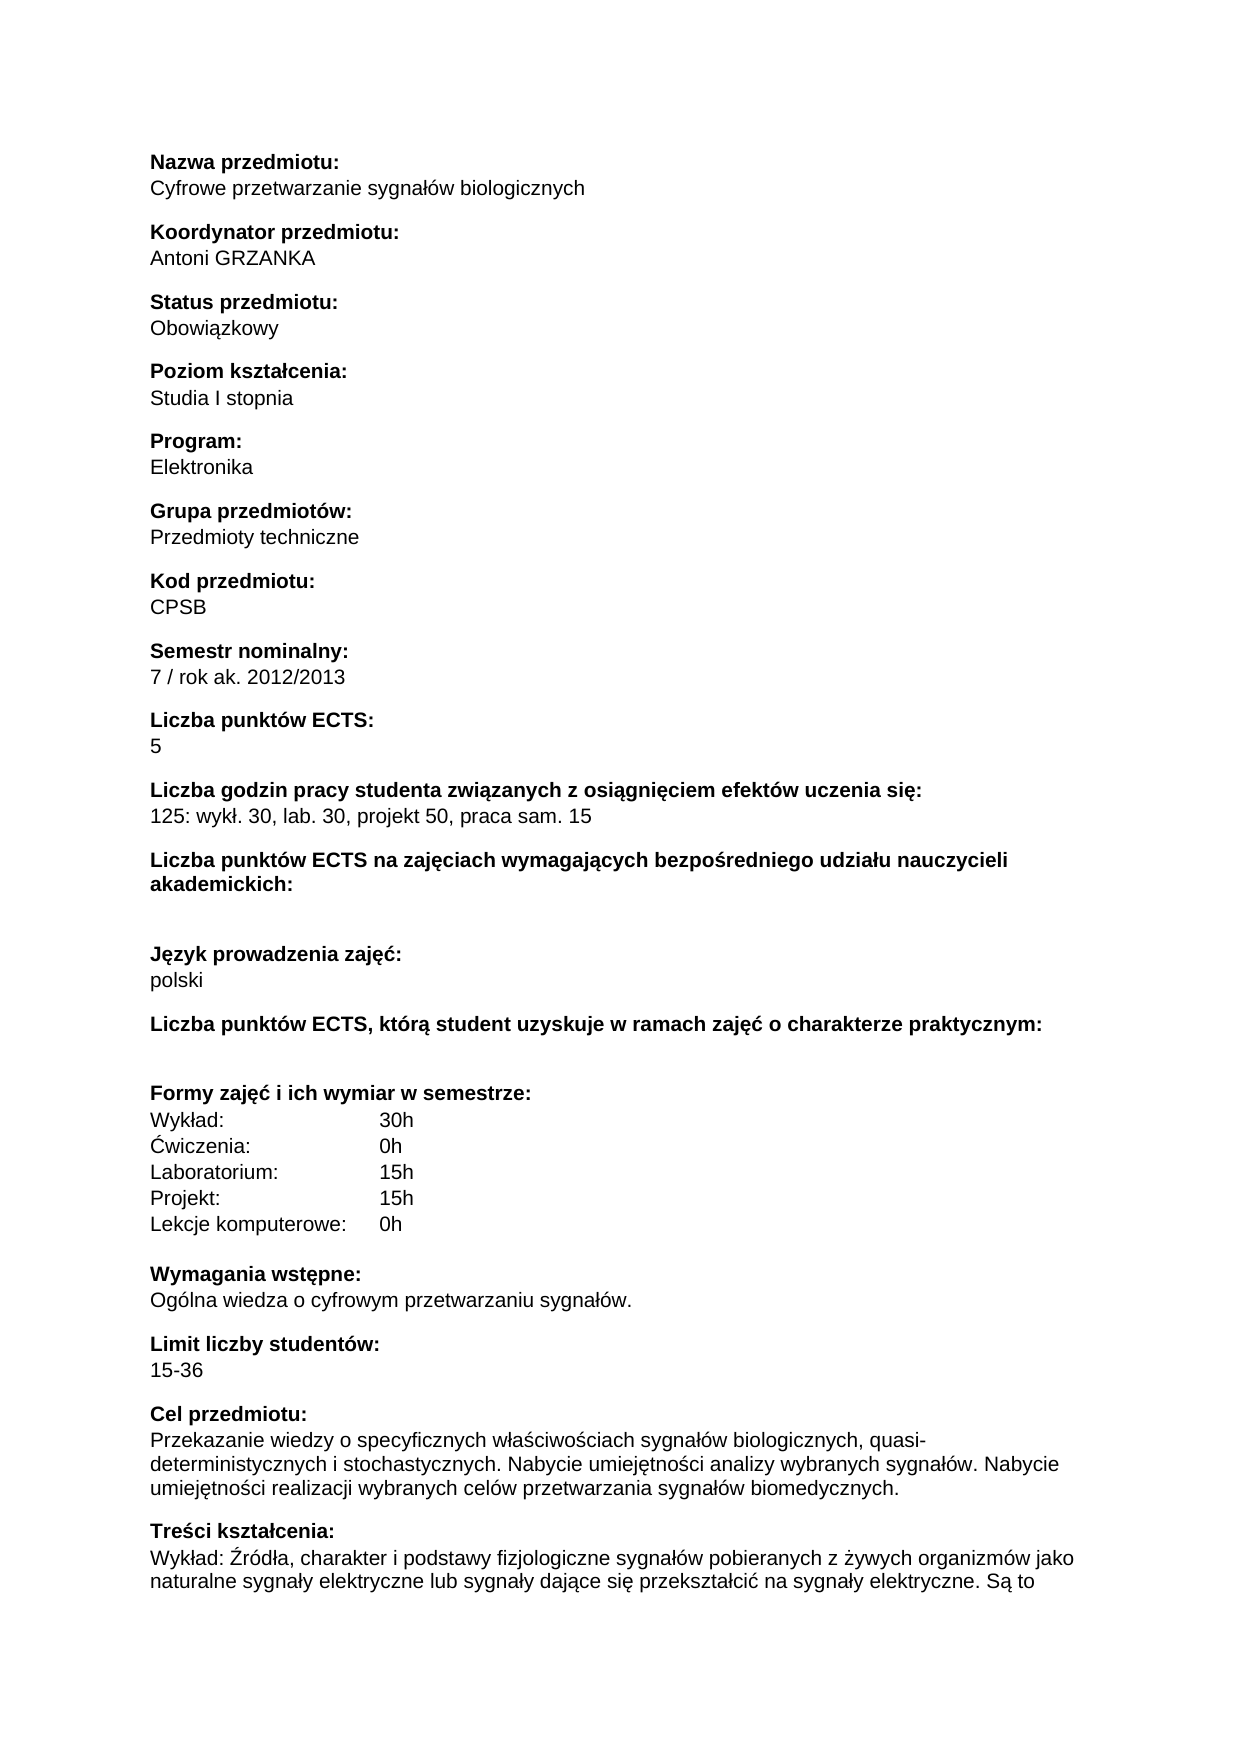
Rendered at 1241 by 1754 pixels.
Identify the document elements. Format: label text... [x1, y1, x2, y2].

table_cell Lekcje komputerowe: [140, 1212, 367, 1236]
text Przedmioty techniczne [150, 525, 1090, 549]
text 15-36 [150, 1358, 1090, 1382]
text Elektronika [150, 455, 1090, 479]
text Limit liczby studentów: [150, 1332, 1090, 1356]
text Nazwa przedmiotu: [150, 150, 1090, 174]
text Wymagania wstępne: [150, 1262, 1090, 1286]
text Studia I stopnia [150, 385, 1090, 409]
text Liczba punktów ECTS: [150, 708, 1090, 732]
text CPSB [150, 595, 1090, 619]
text Poziom kształcenia: [150, 359, 1090, 383]
table_header Wykład: [140, 1108, 367, 1132]
text Obowiązkowy [150, 316, 1090, 339]
table_cell Ćwiczenia: [140, 1134, 367, 1158]
text Język prowadzenia zajęć: [150, 942, 1090, 966]
text Przekazanie wiedzy o specyficznych właściwościach sygnałów biologicznych, quasi-deterministycznych i stochastycznych. Nabycie umiejętności analizy wybranych sygnałów. Nabycie umiejętności realizacji wybranych celów przetwarzania sygnałów biomedycznych. [150, 1428, 1090, 1499]
text Antoni GRZANKA [150, 246, 1090, 270]
table_cell 15h [369, 1184, 597, 1210]
table_cell 15h [369, 1158, 597, 1184]
text Kod przedmiotu: [150, 569, 1090, 593]
text Cel przedmiotu: [150, 1402, 1090, 1426]
text Formy zajęć i ich wymiar w semestrze: [150, 1081, 1090, 1105]
text Liczba godzin pracy studenta związanych z osiągnięciem efektów uczenia się: [150, 778, 1090, 802]
text Cyfrowe przetwarzanie sygnałów biologicznych [150, 176, 1090, 200]
text 125: wykł. 30, lab. 30, projekt 50, praca sam. 15 [150, 804, 1090, 828]
text 5 [150, 734, 1090, 758]
text polski [150, 968, 1090, 992]
text Grupa przedmiotów: [150, 499, 1090, 523]
text Koordynator przedmiotu: [150, 220, 1090, 244]
text Liczba punktów ECTS na zajęciach wymagających bezpośredniego udziału nauczycieli akademickich: [150, 848, 1090, 896]
text 7 / rok ak. 2012/2013 [150, 664, 1090, 688]
table_cell Laboratorium: [140, 1160, 367, 1184]
text Program: [150, 429, 1090, 453]
text Semestr nominalny: [150, 638, 1090, 662]
text Ogólna wiedza o cyfrowym przetwarzaniu sygnałów. [150, 1288, 1090, 1312]
text Treści kształcenia: [150, 1519, 1090, 1543]
table_header 30h [369, 1108, 597, 1132]
table_cell Projekt: [140, 1186, 367, 1210]
text Liczba punktów ECTS, którą student uzyskuje w ramach zajęć o charakterze praktycznym: [150, 1011, 1090, 1035]
table_cell 0h [369, 1210, 597, 1236]
text Status przedmiotu: [150, 289, 1090, 313]
table_cell 0h [369, 1132, 597, 1158]
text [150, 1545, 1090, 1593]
